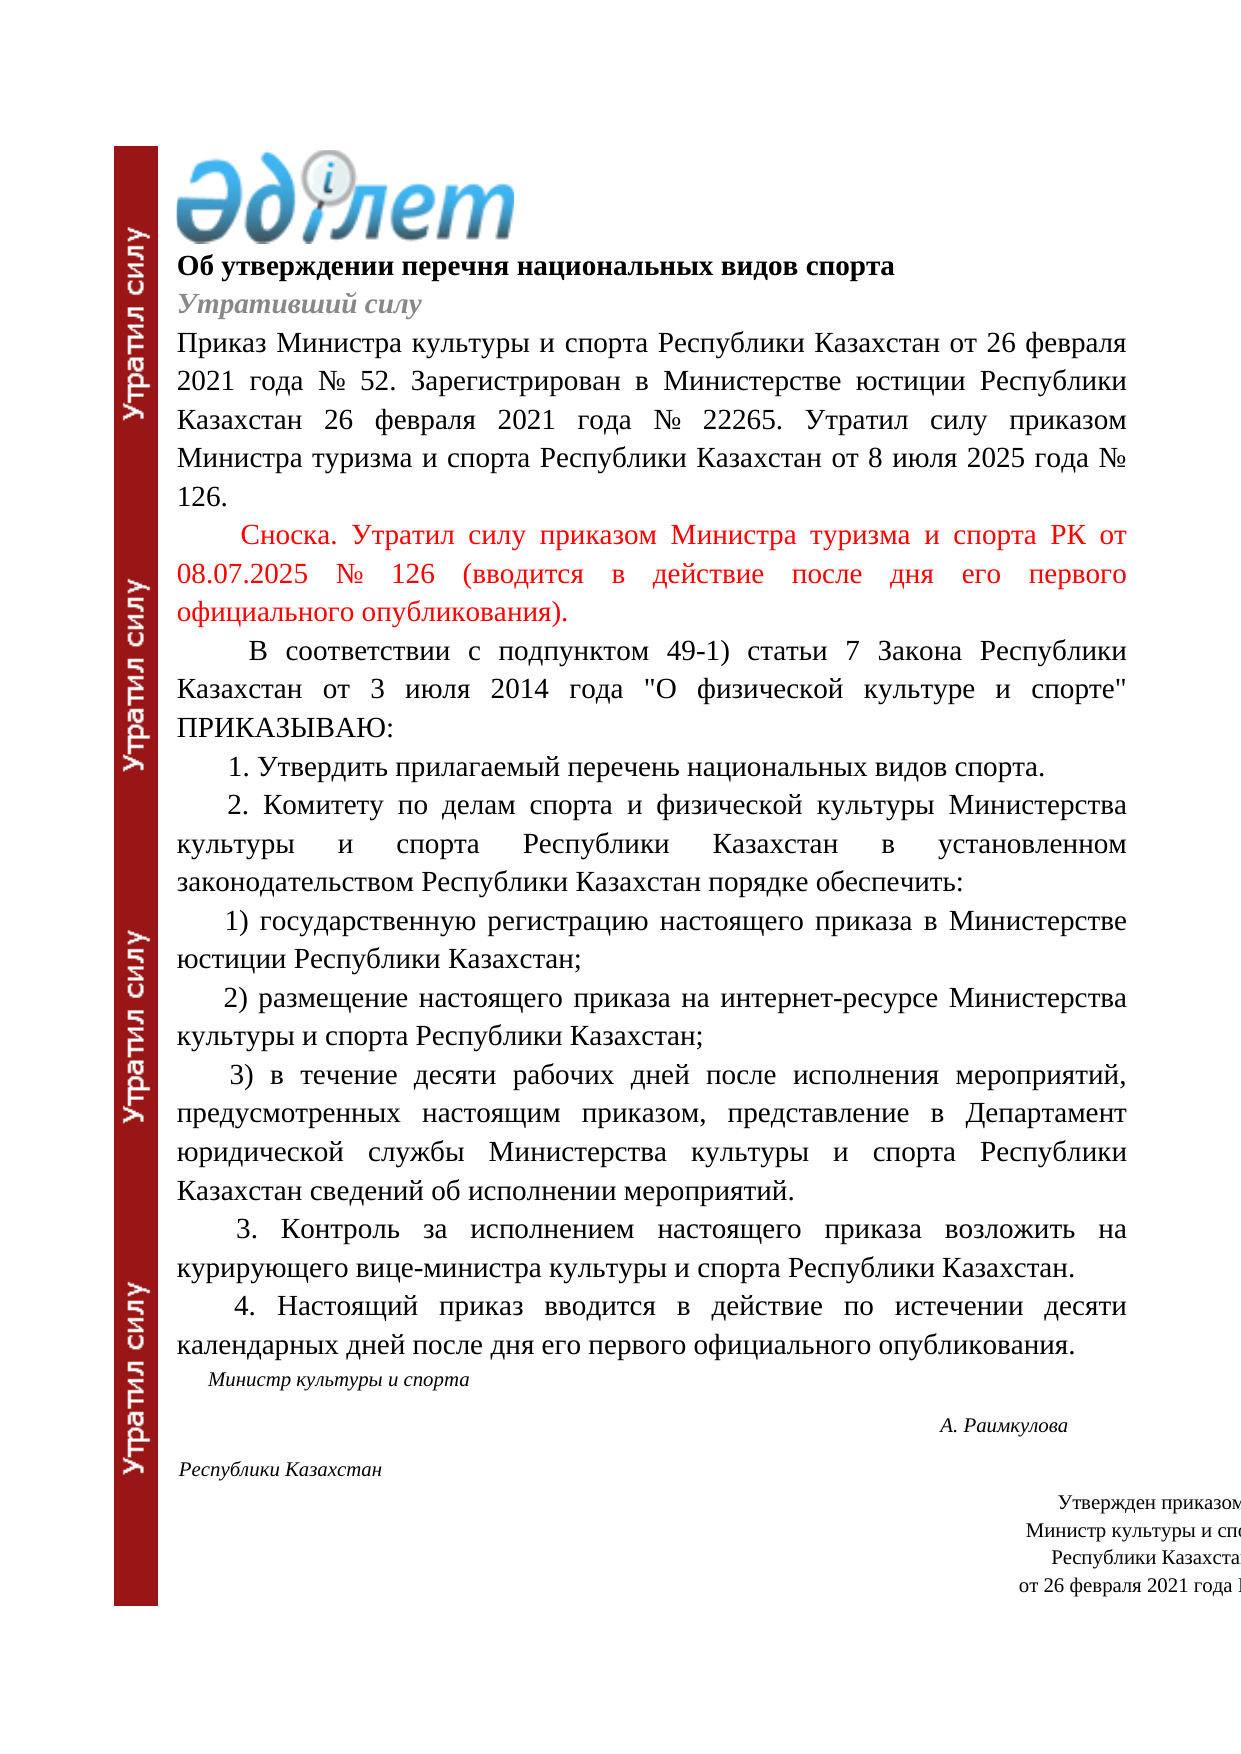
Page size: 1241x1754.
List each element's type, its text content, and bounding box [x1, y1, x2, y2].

picture [114, 628, 158, 633]
table_header [101, 1489, 912, 1602]
picture [114, 1052, 158, 1057]
picture [114, 898, 158, 903]
text Приказ Министра культуры и спорта Республики Казахстан от 26 февраля 2021 года № 52. Зарегистрирован в Министерстве юстиции Республики Казахстан 26 февраля 2021 года № 22265. Утратил силу приказом Министра туризма и спорта Республики Казахстан от 8 июля 2025 года № 126. [112, 325, 1128, 512]
text 1. Утвердить прилагаемый перечень национальных видов спорта. [112, 749, 1128, 782]
picture [114, 744, 158, 749]
text Сноска. Утратил силу приказом Министра туризма и спорта РК от 08.07.2025 № 126 (вводится в действие после дня его первого официального опубликования). [112, 517, 1128, 628]
picture [114, 1602, 158, 1606]
table_header Утвержден приказом Министр культуры и спорта Республики Казахстан от 26 февраля 2021 года № 52 [912, 1489, 1240, 1602]
picture [114, 1283, 158, 1288]
picture [114, 512, 158, 517]
text 2) размещение настоящего приказа на интернет-ресурсе Министерства культуры и спорта Республики Казахстан; [112, 980, 1128, 1052]
table_header А. Раимкулова [939, 1365, 1240, 1488]
picture [114, 1360, 158, 1365]
text 3. Контроль за исполнением настоящего приказа возложить на курирующего вице-министра культуры и спорта Республики Казахстан. [112, 1211, 1128, 1283]
text Об утверждении перечня национальных видов спорта [112, 248, 1128, 281]
text В соответствии с подпунктом 49-1) статьи 7 Закона Республики Казахстан от 3 июля 2014 года "О физической культуре и спорте" ПРИКАЗЫВАЮ: [112, 633, 1128, 744]
text 4. Настоящий приказ вводится в действие по истечении десяти календарных дней после дня его первого официального опубликования. [112, 1288, 1128, 1360]
picture [114, 1206, 158, 1211]
text 2. Комитету по делам спорта и физической культуры Министерства культуры и спорта Республики Казахстан в установленном законодательством Республики Казахстан порядке обеспечить: [112, 787, 1128, 898]
text Утративший силу [112, 286, 1128, 320]
picture [114, 320, 158, 325]
text 1) государственную регистрацию настоящего приказа в Министерстве юстиции Республики Казахстан; [112, 903, 1128, 975]
table_header Министр культуры и спорта Республики Казахстан [101, 1365, 939, 1488]
picture [114, 975, 158, 980]
picture [114, 146, 158, 248]
picture [114, 782, 158, 787]
text 3) в течение десяти рабочих дней после исполнения мероприятий, предусмотренных настоящим приказом, представление в Департамент юридической службы Министерства культуры и спорта Республики Казахстан сведений об исполнении мероприятий. [112, 1057, 1128, 1206]
picture [114, 281, 158, 286]
picture [176, 150, 515, 244]
